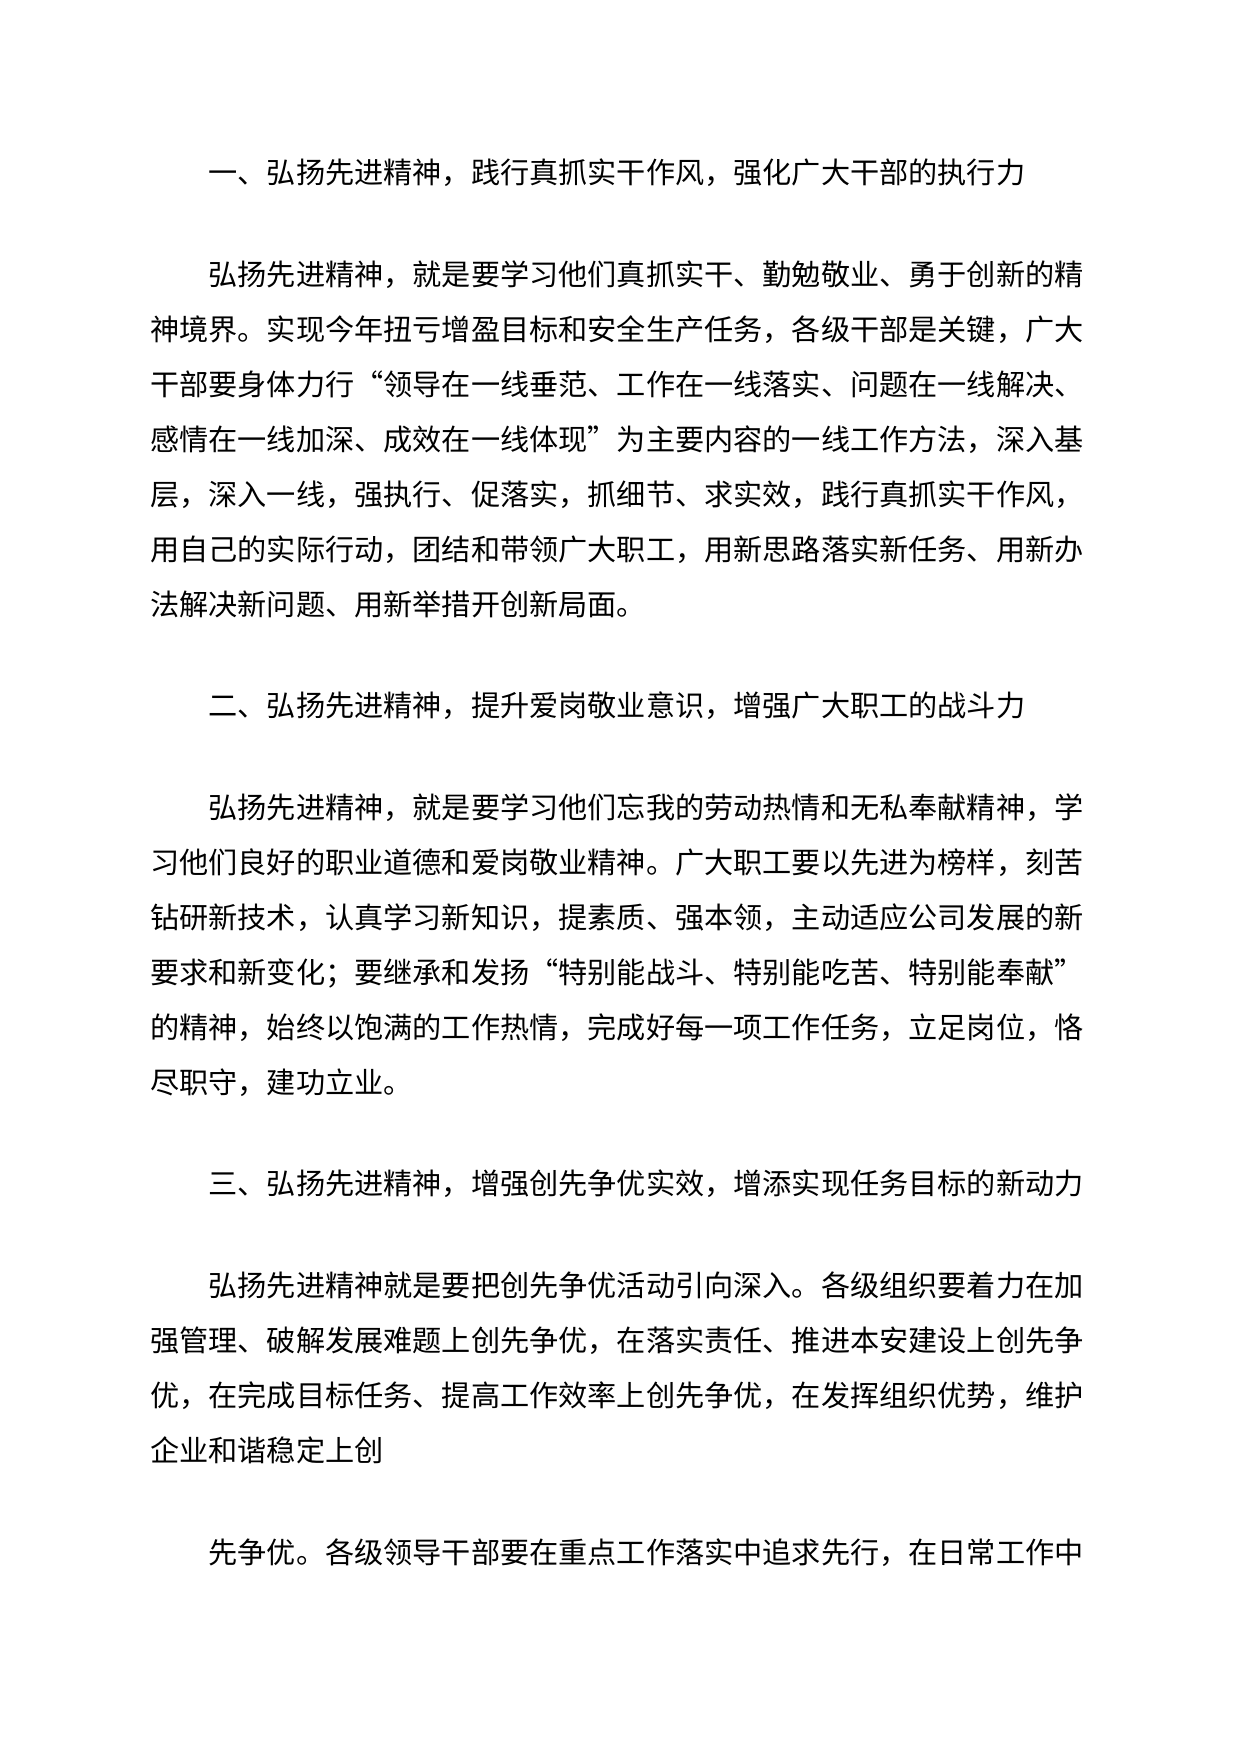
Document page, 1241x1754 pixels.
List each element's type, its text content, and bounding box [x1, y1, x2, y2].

text 二、弘扬先进精神，提升爱岗敬业意识，增强广大职工的战斗力 [150, 683, 1090, 725]
text 三、弘扬先进精神，增强创先争优实效，增添实现任务目标的新动力 [150, 1161, 1090, 1203]
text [150, 1529, 1090, 1571]
text 弘扬先进精神就是要把创先争优活动引向深入。各级组织要着力在加强管理、破解发展难题上创先争优，在落实责任、推进本安建设上创先争优，在完成目标任务、提高工作效率上创先争优，在发挥组织优势，维护企业和谐稳定上创 [150, 1263, 1090, 1470]
text 弘扬先进精神，就是要学习他们忘我的劳动热情和无私奉献精神，学习他们良好的职业道德和爱岗敬业精神。广大职工要以先进为榜样，刻苦钻研新技术，认真学习新知识，提素质、强本领，主动适应公司发展的新要求和新变化；要继承和发扬“特别能战斗、特别能吃苦、特别能奉献”的精神，始终以饱满的工作热情，完成好每一项工作任务，立足岗位，恪尽职守，建功立业。 [150, 785, 1090, 1101]
text 弘扬先进精神，就是要学习他们真抓实干、勤勉敬业、勇于创新的精神境界。实现今年扭亏增盈目标和安全生产任务，各级干部是关键，广大干部要身体力行“领导在一线垂范、工作在一线落实、问题在一线解决、感情在一线加深、成效在一线体现”为主要内容的一线工作方法，深入基层，深入一线，强执行、促落实，抓细节、求实效，践行真抓实干作风，用自己的实际行动，团结和带领广大职工，用新思路落实新任务、用新办法解决新问题、用新举措开创新局面。 [150, 252, 1090, 623]
text 一、弘扬先进精神，践行真抓实干作风，强化广大干部的执行力 [150, 150, 1090, 192]
